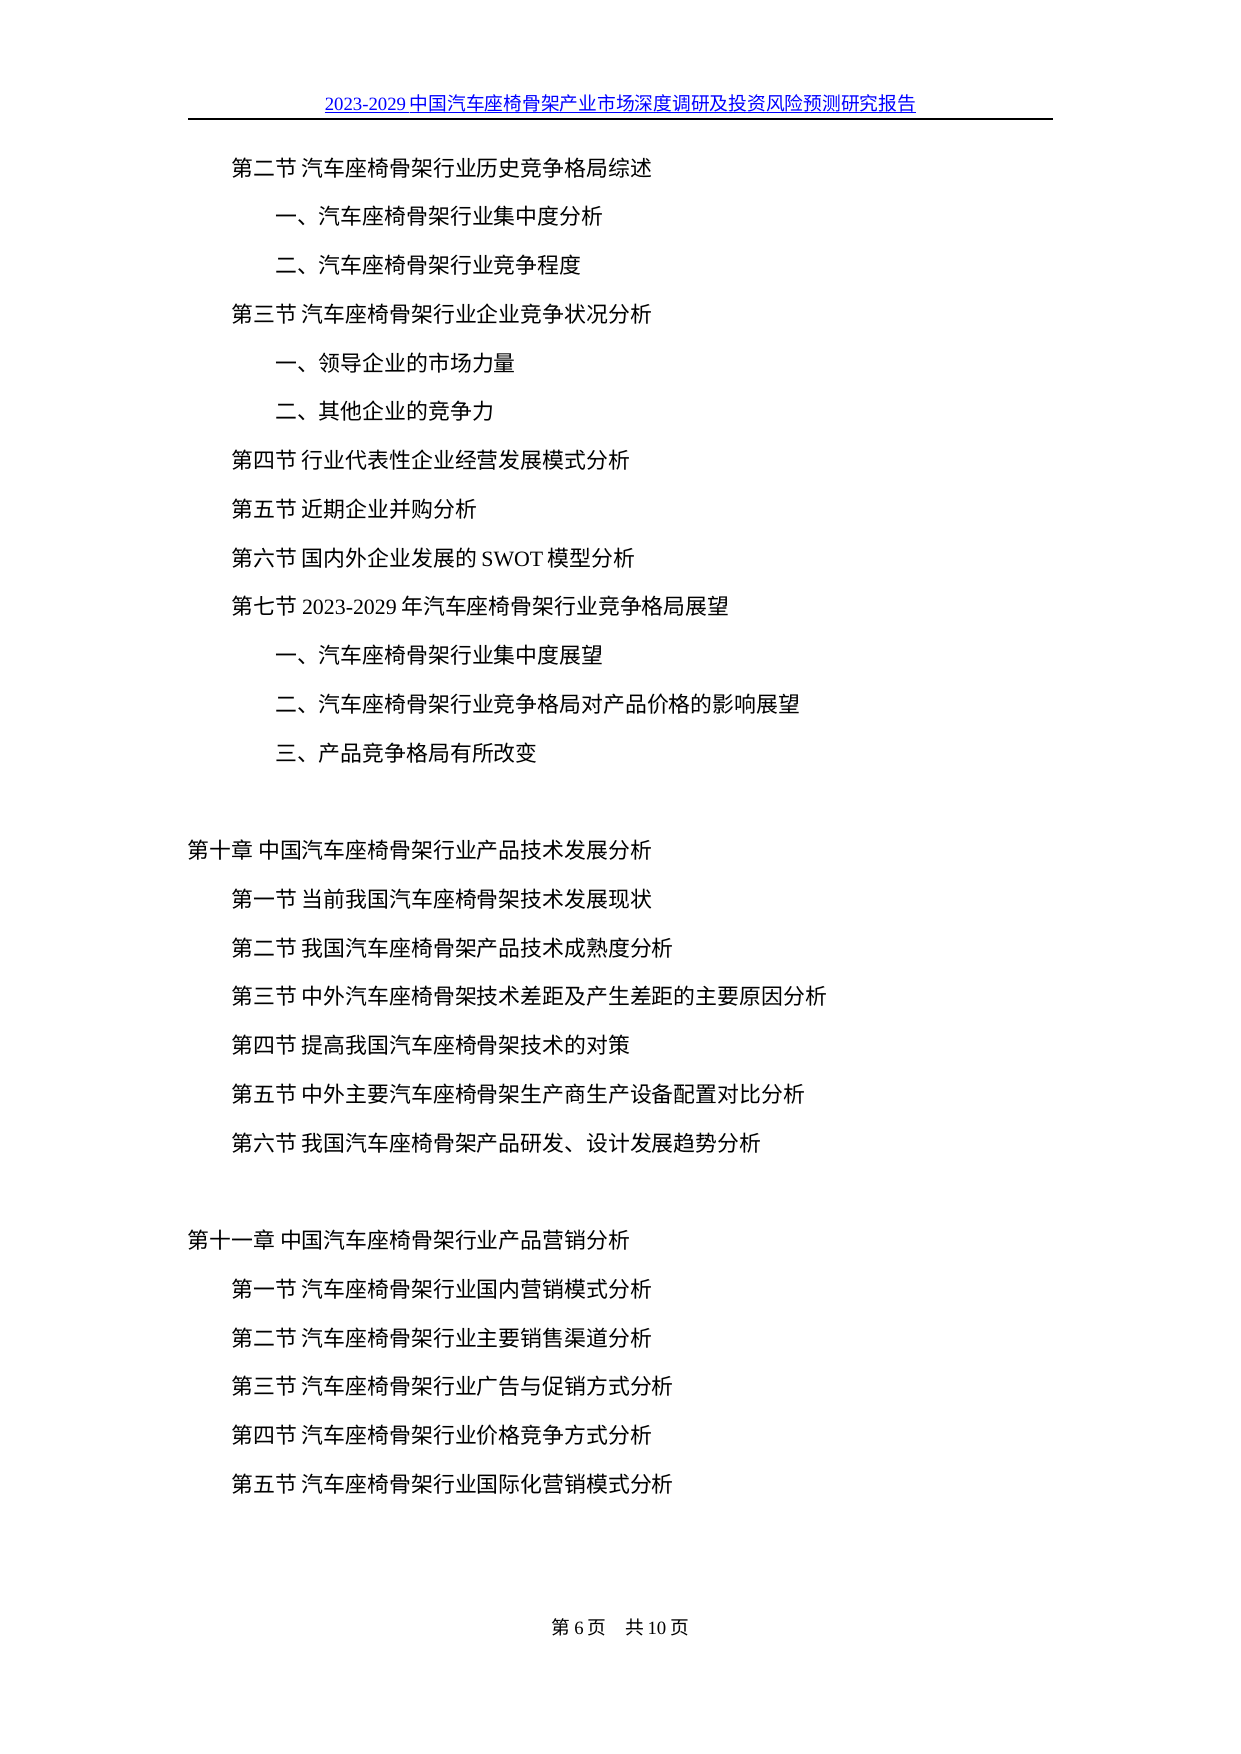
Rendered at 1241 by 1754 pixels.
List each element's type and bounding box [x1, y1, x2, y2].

text [187, 150, 1053, 1499]
